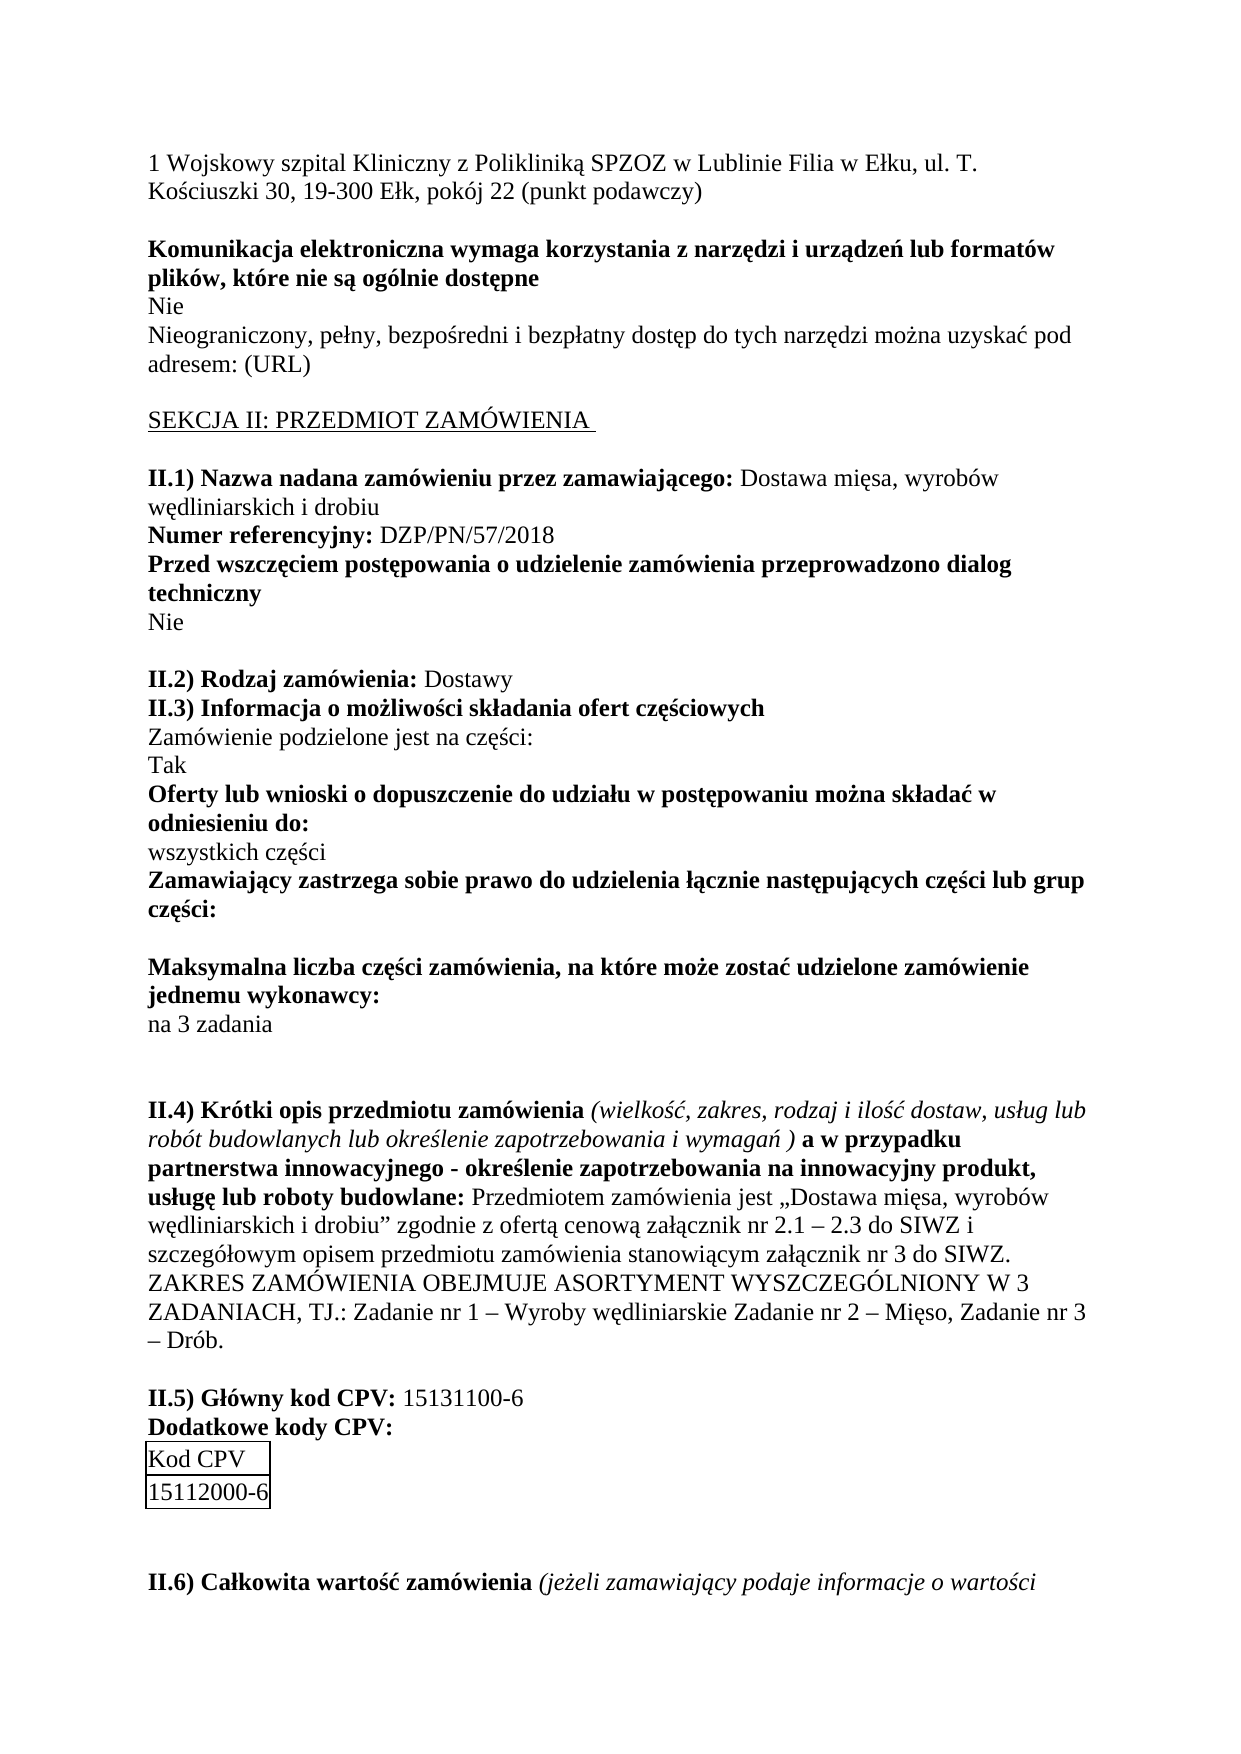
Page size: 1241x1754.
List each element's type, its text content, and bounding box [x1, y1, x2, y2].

text Nie Nieograniczony, pełny, bezpośredni i bezpłatny dostęp do tych narzędzi można uzyskać pod adresem: (URL) [148, 291, 1093, 406]
text II.2) Rodzaj zamówienia: Dostawy II.3) Informacja o możliwości składania ofert częściowych Zamówienie podzielone jest na części: [148, 636, 1093, 751]
table_header Kod CPV [147, 1442, 269, 1474]
text Zamawiający zastrzega sobie prawo do udzielenia łącznie następujących części lub grup części: Maksymalna liczba części zamówienia, na które może zostać udzielone zamówienie jednemu wykonawcy: na 3 zadania II.4) Krótki opis przedmiotu zamówienia (wielkość, zakres, rodzaj i ilość dostaw, usług lub robót budowlanych lub określenie zapotrzebowania i wymagań ) a w przypadku partnerstwa innowacyjnego - określenie zapotrzebowania na innowacyjny produkt, usługę lub roboty budowlane: Przedmiotem zamówienia jest „Dostawa mięsa, wyrobów wędliniarskich i drobiu” zgodnie z ofertą cenową załącznik nr 2.1 – 2.3 do SIWZ i szczegółowym opisem przedmiotu zamówienia stanowiącym załącznik nr 3 do SIWZ. ZAKRES ZAMÓWIENIA OBEJMUJE ASORTYMENT WYSZCZEGÓLNIONY W 3 ZADANIACH, TJ.: Zadanie nr 1 – Wyroby wędliniarskie Zadanie nr 2 – Mięso, Zadanie nr 3 – Drób. II.5) Główny kod CPV: 15131100-6 Dodatkowe kody CPV: [148, 866, 1093, 1441]
text Tak Oferty lub wnioski o dopuszczenie do udziału w postępowaniu można składać w odniesieniu do: wszystkich części [148, 751, 1093, 866]
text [148, 148, 1093, 205]
text SEKCJA II: PRZEDMIOT ZAMÓWIENIA [148, 406, 1093, 434]
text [148, 1509, 1093, 1595]
table_cell 15112000-6 [147, 1476, 269, 1507]
text Komunikacja elektroniczna wymaga korzystania z narzędzi i urządzeń lub formatów plików, które nie są ogólnie dostępne [148, 205, 1093, 291]
text II.1) Nazwa nadana zamówieniu przez zamawiającego: Dostawa mięsa, wyrobów wędliniarskich i drobiu Numer referencyjny: DZP/PN/57/2018 Przed wszczęciem postępowania o udzielenie zamówienia przeprowadzono dialog techniczny [148, 434, 1093, 607]
text Nie [148, 607, 1093, 636]
